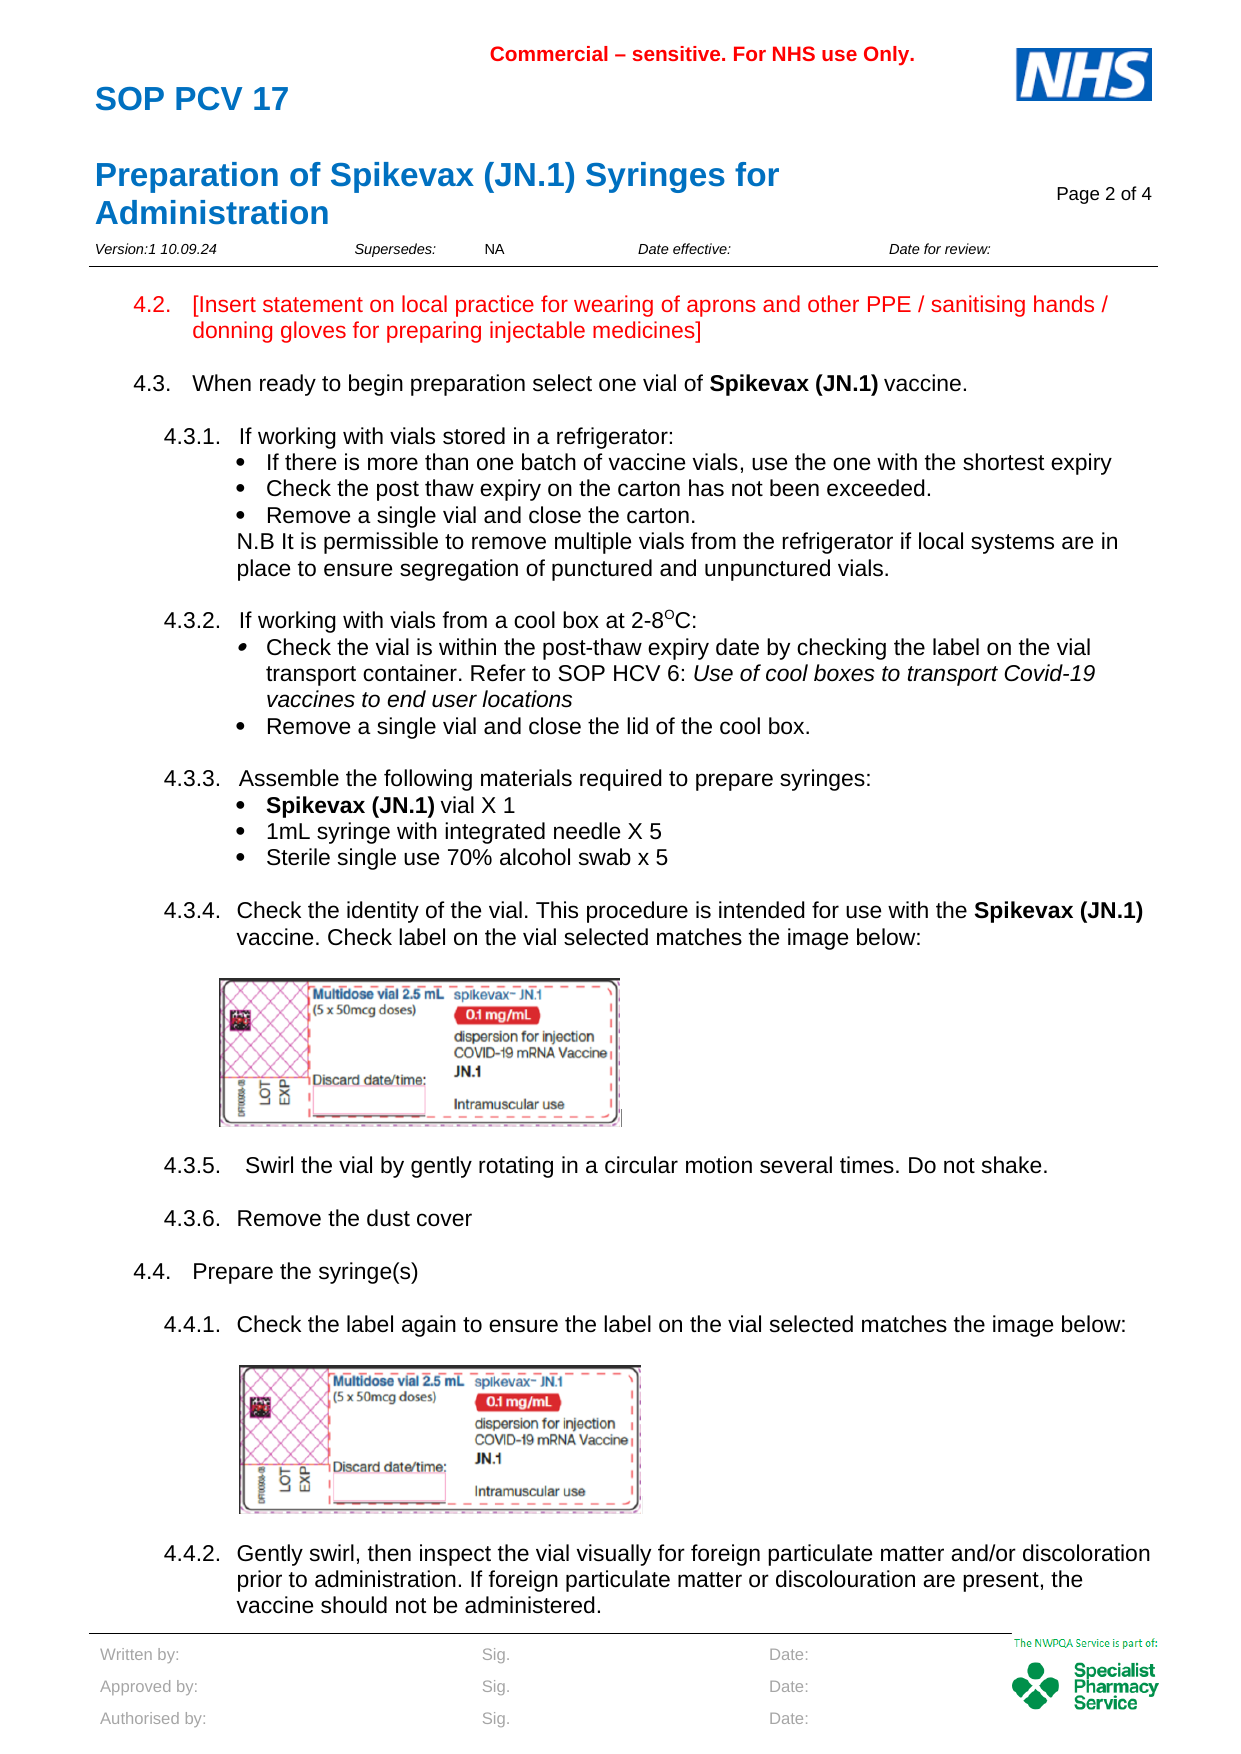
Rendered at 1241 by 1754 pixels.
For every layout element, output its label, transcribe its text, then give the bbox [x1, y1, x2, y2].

picture [236, 1363, 643, 1514]
list When ready to begin preparation select one vial of Spikevax (JN.1) vaccine. [133, 370, 1152, 396]
list Remove the dust cover [164, 1205, 1152, 1232]
list Check the post thaw expiry on the carton has not been exceeded. [236, 475, 1152, 502]
list Swirl the vial by gently rotating in a circular motion several times. Do not shake. [164, 1152, 1152, 1179]
list Prepare the syringe(s) [133, 1258, 1152, 1284]
picture [216, 976, 622, 1127]
list N.B It is permissible to remove multiple vials from the refrigerator if local systems are in place to ensure segregation of punctured and unpunctured vials. [236, 528, 1152, 581]
list If working with vials stored in a refrigerator: [164, 423, 1152, 449]
list Gently swirl, then inspect the vial visually for foreign particulate matter and/or discoloration prior to administration. If foreign particulate matter or discolouration are present, the vaccine should not be administered. [164, 1540, 1152, 1619]
list Sterile single use 70% alcohol swab x 5 [236, 844, 1152, 871]
list Remove a single vial and close the carton. [236, 502, 1152, 528]
list If there is more than one batch of vaccine vials, use the one with the shortest expiry [236, 449, 1152, 475]
list 1mL syringe with integrated needle X 5 [236, 818, 1152, 844]
picture [1011, 1633, 1163, 1715]
list Spikevax (JN.1) vial X 1 [236, 792, 1152, 818]
list Check the label again to ensure the label on the vial selected matches the image below: [164, 1311, 1152, 1337]
list Remove a single vial and close the lid of the cool box. [236, 713, 1152, 739]
list Check the vial is within the post-thaw expiry date by checking the label on the vial transport container. Refer to SOP HCV 6: Use of cool boxes to transport Covid-19 vaccines to end user locations [236, 633, 1152, 713]
list If working with vials from a cool box at 2-8OC: [164, 607, 1152, 633]
list Assemble the following materials required to prepare syringes: [164, 765, 1152, 792]
list [Insert statement on local practice for wearing of aprons and other PPE / sanitising hands / donning gloves for preparing injectable medicines] [133, 291, 1152, 344]
list Check the identity of the vial. This procedure is intended for use with the Spikevax (JN.1) vaccine. Check label on the vial selected matches the image below: [164, 897, 1152, 950]
picture [1011, 48, 1152, 101]
